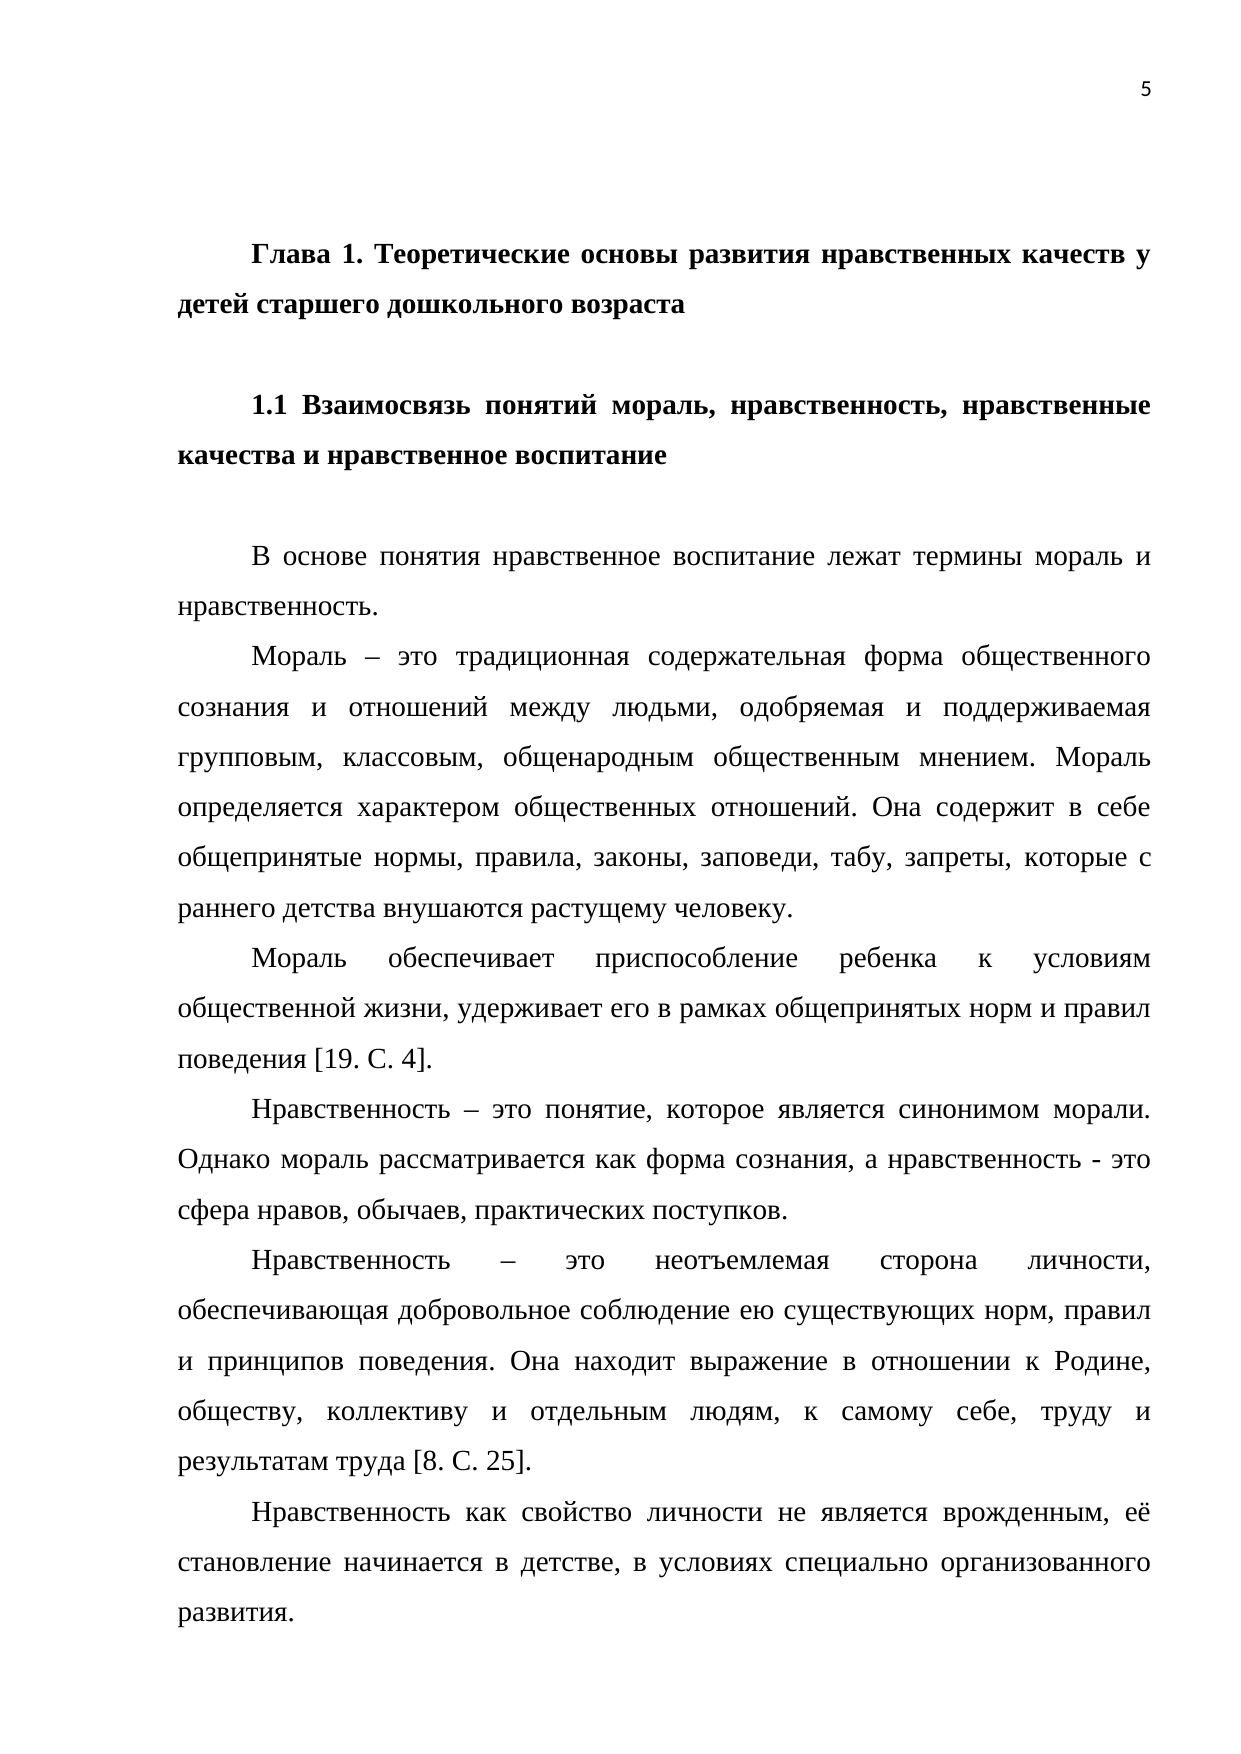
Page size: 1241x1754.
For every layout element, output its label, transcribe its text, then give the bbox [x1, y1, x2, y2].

text Нравственность – это понятие, которое является синонимом морали. Однако мораль рассматривается как форма сознания, а нравственность - это сфера нравов, обычаев, практических поступков. [177, 1091, 1152, 1225]
text Нравственность как свойство личности не является врожденным, её становление начинается в детстве, в условиях специально организованного развития. [177, 1494, 1152, 1628]
text 1.1 Взаимосвязь понятий мораль, нравственность, нравственные качества и нравственное воспитание [177, 387, 1152, 471]
text Мораль – это традиционная содержательная форма общественного сознания и отношений между людьми, одобряемая и поддерживаемая групповым, классовым, общенародным общественным мнением. Мораль определяется характером общественных отношений. Она содержит в себе общепринятые нормы, правила, законы, заповеди, табу, запреты, которые с раннего детства внушаются растущему человеку. [177, 638, 1152, 923]
text Глава 1. Теоретические основы развития нравственных качеств у детей старшего дошкольного возраста [177, 236, 1152, 320]
text В основе понятия нравственное воспитание лежат термины мораль и нравственность. [177, 538, 1152, 622]
text Нравственность – это неотъемлемая сторона личности, обеспечивающая добровольное соблюдение ею существующих норм, правил и принципов поведения. Она находит выражение в отношении к Родине, обществу, коллективу и отдельным людям, к самому себе, труду и результатам труда [8. С. 25]. [177, 1242, 1152, 1477]
text Мораль обеспечивает приспособление ребенка к условиям общественной жизни, удерживает его в рамках общепринятых норм и правил поведения [19. С. 4]. [177, 940, 1152, 1074]
